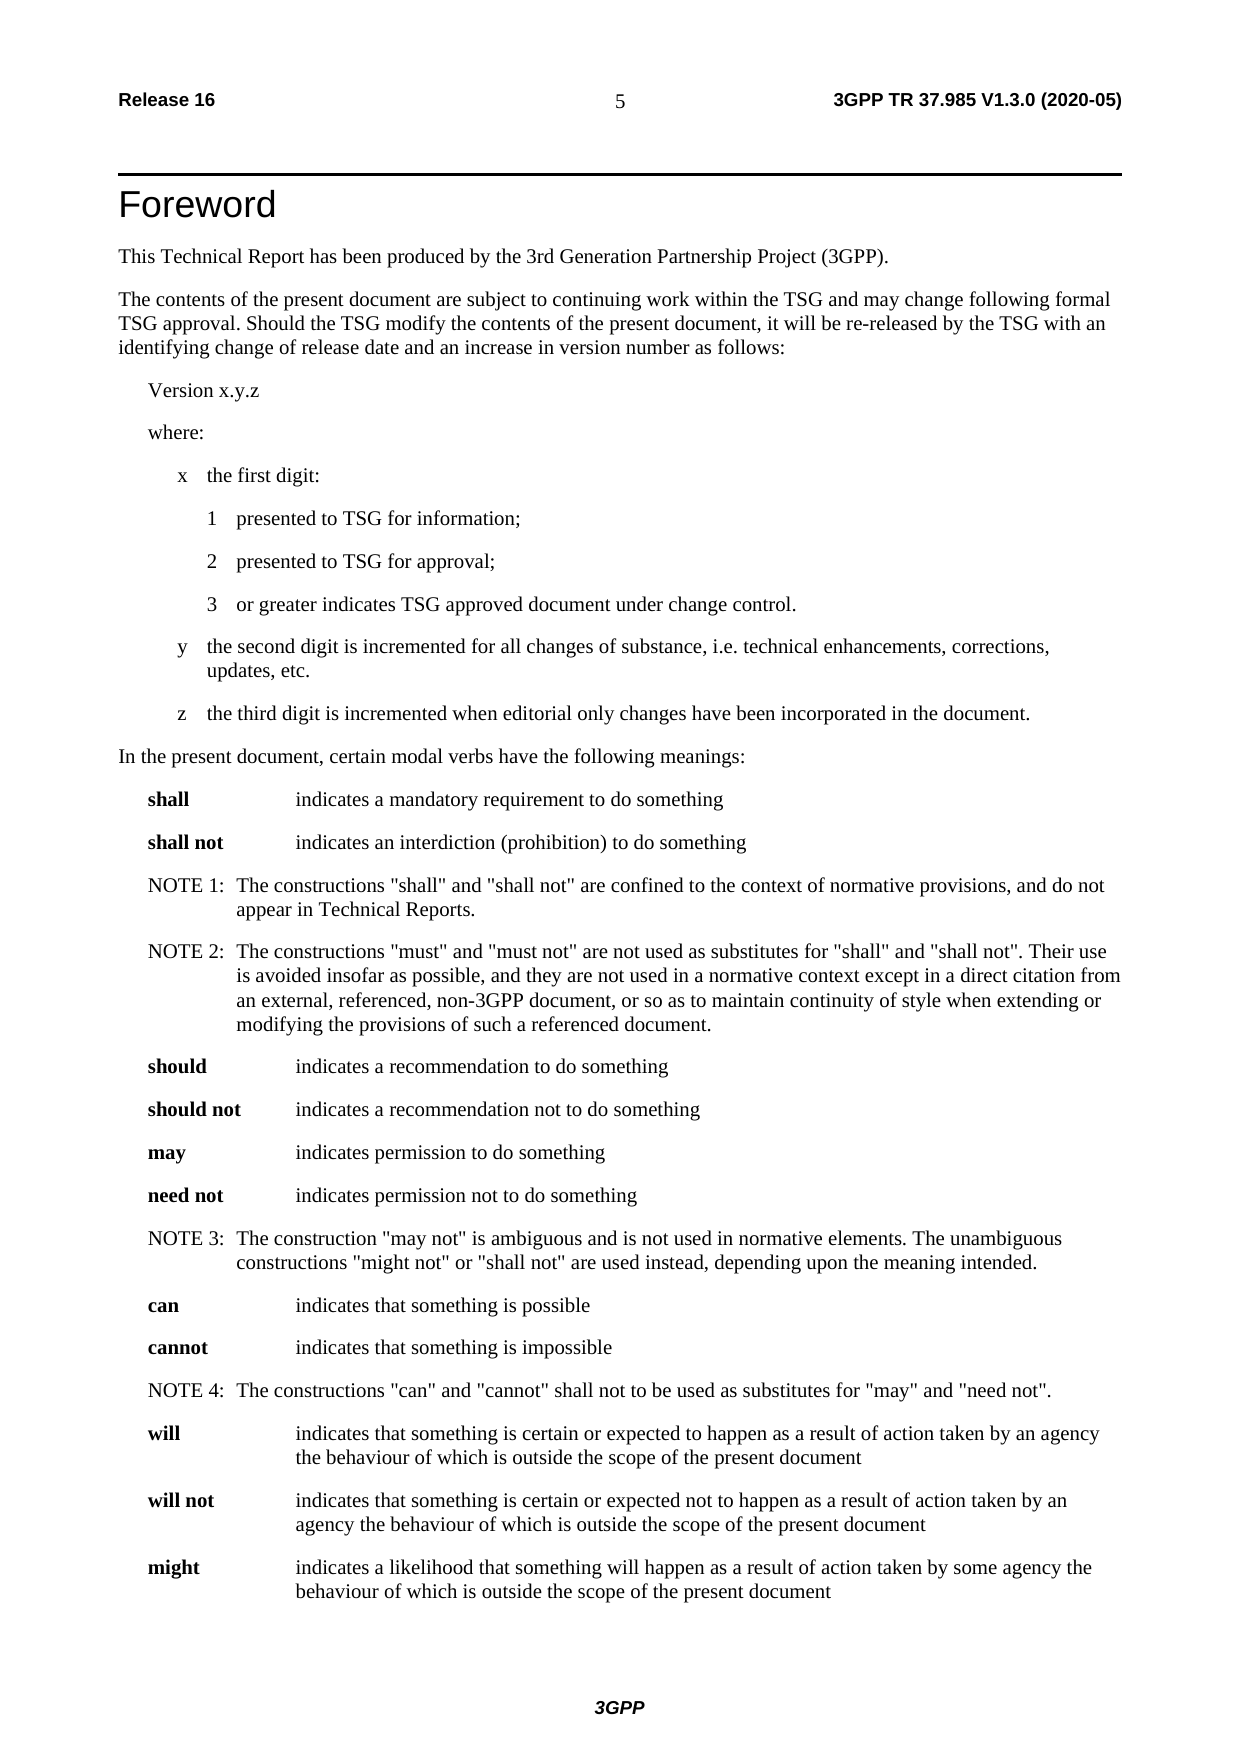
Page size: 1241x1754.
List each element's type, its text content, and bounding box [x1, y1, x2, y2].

text may indicates permission to do something [148, 1140, 1122, 1164]
text might indicates a likelihood that something will happen as a result of action taken by some agency the behaviour of which is outside the scope of the present document [148, 1555, 1122, 1603]
text The contents of the present document are subject to continuing work within the TSG and may change following formal TSG approval. Should the TSG modify the contents of the present document, it will be re-released by the TSG with an identifying change of release date and an increase in version number as follows: [118, 287, 1122, 359]
text will not indicates that something is certain or expected not to happen as a result of action taken by an agency the behaviour of which is outside the scope of the present document [148, 1488, 1122, 1536]
text NOTE 4: The constructions "can" and "cannot" shall not to be used as substitutes for "may" and "need not". [148, 1378, 1122, 1402]
text shall indicates a mandatory requirement to do something [148, 787, 1122, 811]
text shall not indicates an interdiction (prohibition) to do something [148, 830, 1122, 854]
text y the second digit is incremented for all changes of substance, i.e. technical enhancements, corrections, updates, etc. [177, 634, 1122, 682]
subtitle Foreword [118, 176, 1122, 225]
text 2 presented to TSG for approval; [207, 549, 1122, 573]
text 1 presented to TSG for information; [207, 506, 1122, 530]
text should not indicates a recommendation not to do something [148, 1097, 1122, 1121]
text need not indicates permission not to do something [148, 1183, 1122, 1207]
text In the present document, certain modal verbs have the following meanings: [118, 744, 1122, 768]
text should indicates a recommendation to do something [148, 1054, 1122, 1078]
text NOTE 3: The construction "may not" is ambiguous and is not used in normative elements. The unambiguous constructions "might not" or "shall not" are used instead, depending upon the meaning intended. [148, 1226, 1122, 1274]
text will indicates that something is certain or expected to happen as a result of action taken by an agency the behaviour of which is outside the scope of the present document [148, 1421, 1122, 1469]
text NOTE 2: The constructions "must" and "must not" are not used as substitutes for "shall" and "shall not". Their use is avoided insofar as possible, and they are not used in a normative context except in a direct citation from an external, referenced, non-3GPP document, or so as to maintain continuity of style when extending or modifying the provisions of such a referenced document. [148, 939, 1122, 1036]
text cannot indicates that something is impossible [148, 1335, 1122, 1359]
text 3 or greater indicates TSG approved document under change control. [207, 592, 1122, 616]
text Version x.y.z [148, 377, 1122, 402]
text can indicates that something is possible [148, 1292, 1122, 1317]
text This Technical Report has been produced by the 3rd Generation Partnership Project (3GPP). [118, 244, 1122, 268]
text z the third digit is incremented when editorial only changes have been incorporated in the document. [177, 701, 1122, 725]
text where: [148, 420, 1122, 444]
text x the first digit: [177, 463, 1122, 487]
text NOTE 1: The constructions "shall" and "shall not" are confined to the context of normative provisions, and do not appear in Technical Reports. [148, 872, 1122, 921]
